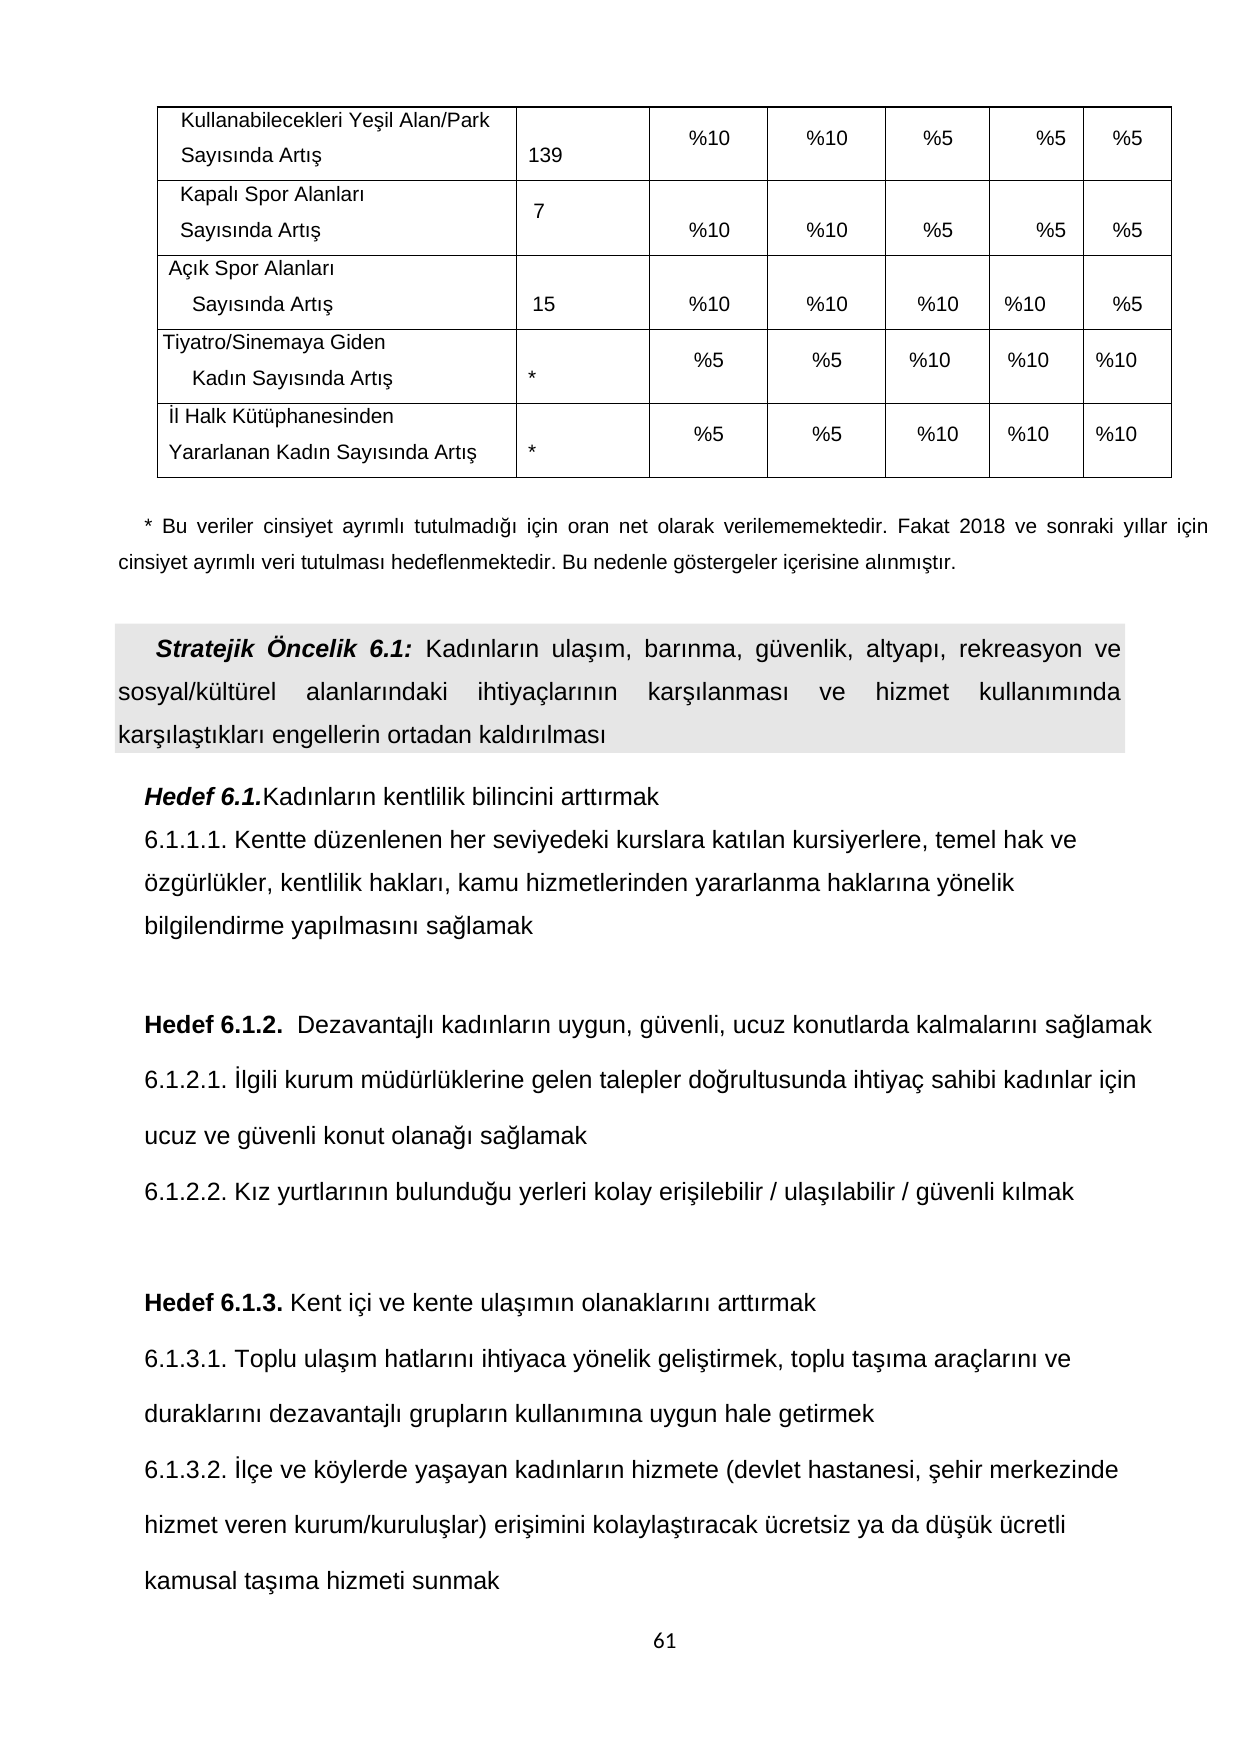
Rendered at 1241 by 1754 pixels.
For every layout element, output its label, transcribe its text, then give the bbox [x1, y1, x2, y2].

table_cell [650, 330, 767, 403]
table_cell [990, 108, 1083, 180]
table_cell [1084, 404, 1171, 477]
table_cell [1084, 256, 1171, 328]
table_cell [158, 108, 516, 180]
subtitle hizmet veren kurum/kuruluşlar) erişimini kolaylaştıracak ücretsiz ya da düşük ücretli [144, 1511, 1211, 1539]
subtitle Hedef 6.1.2. Dezavantajlı kadınların uygun, güvenli, ucuz konutlarda kalmalarını sağlamak [144, 1010, 1211, 1039]
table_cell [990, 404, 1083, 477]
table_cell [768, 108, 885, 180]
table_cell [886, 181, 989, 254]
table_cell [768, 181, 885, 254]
subtitle özgürlükler, kentlilik hakları, kamu hizmetlerinden yararlanma haklarına yönelik [144, 868, 1211, 897]
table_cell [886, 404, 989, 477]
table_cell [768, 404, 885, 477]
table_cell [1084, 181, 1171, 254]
subtitle 6.1.1.1. Kentte düzenlenen her seviyedeki kurslara katılan kursiyerlere, temel hak ve [144, 825, 1211, 854]
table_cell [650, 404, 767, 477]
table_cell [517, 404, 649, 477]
subtitle Hedef 6.1.3. Kent içi ve kente ulaşımın olanaklarını arttırmak [144, 1288, 1211, 1317]
subtitle bilgilendirme yapılmasını sağlamak [144, 911, 1211, 940]
subtitle 6.1.2.2. Kız yurtlarının bulunduğu yerleri kolay erişilebilir / ulaşılabilir / güvenli kılmak [144, 1177, 1211, 1206]
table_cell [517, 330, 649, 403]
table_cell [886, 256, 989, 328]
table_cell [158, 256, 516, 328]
text * Bu veriler cinsiyet ayrımlı tutulmadığı için oran net olarak verilememektedir. Fakat 2018 ve sonraki yıllar için cinsiyet ayrımlı veri tutulması hedeflenmektedir. Bu nedenle göstergeler içerisine alınmıştır. [118, 514, 1211, 573]
subtitle duraklarını dezavantajlı grupların kullanımına uygun hale getirmek [144, 1399, 1211, 1428]
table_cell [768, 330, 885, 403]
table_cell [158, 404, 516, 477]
subtitle ucuz ve güvenli konut olanağı sağlamak [144, 1121, 1211, 1150]
subtitle Hedef 6.1.Kadınların kentlilik bilincini arttırmak [144, 629, 1211, 811]
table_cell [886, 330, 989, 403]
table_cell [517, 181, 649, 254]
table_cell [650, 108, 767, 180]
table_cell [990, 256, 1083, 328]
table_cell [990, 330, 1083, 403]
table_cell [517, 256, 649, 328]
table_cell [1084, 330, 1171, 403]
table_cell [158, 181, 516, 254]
subtitle 6.1.3.2. İlçe ve köylerde yaşayan kadınların hizmete (devlet hastanesi, şehir merkezinde [144, 1455, 1211, 1484]
subtitle kamusal taşıma hizmeti sunmak [144, 1566, 1211, 1595]
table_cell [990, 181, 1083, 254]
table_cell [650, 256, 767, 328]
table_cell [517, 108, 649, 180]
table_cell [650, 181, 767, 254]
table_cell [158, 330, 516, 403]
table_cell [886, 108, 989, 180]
subtitle 6.1.2.1. İlgili kurum müdürlüklerine gelen talepler doğrultusunda ihtiyaç sahibi kadınlar için [144, 1066, 1211, 1094]
subtitle 6.1.3.1. Toplu ulaşım hatlarını ihtiyaca yönelik geliştirmek, toplu taşıma araçlarını ve [144, 1344, 1211, 1372]
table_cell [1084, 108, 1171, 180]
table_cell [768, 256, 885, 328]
